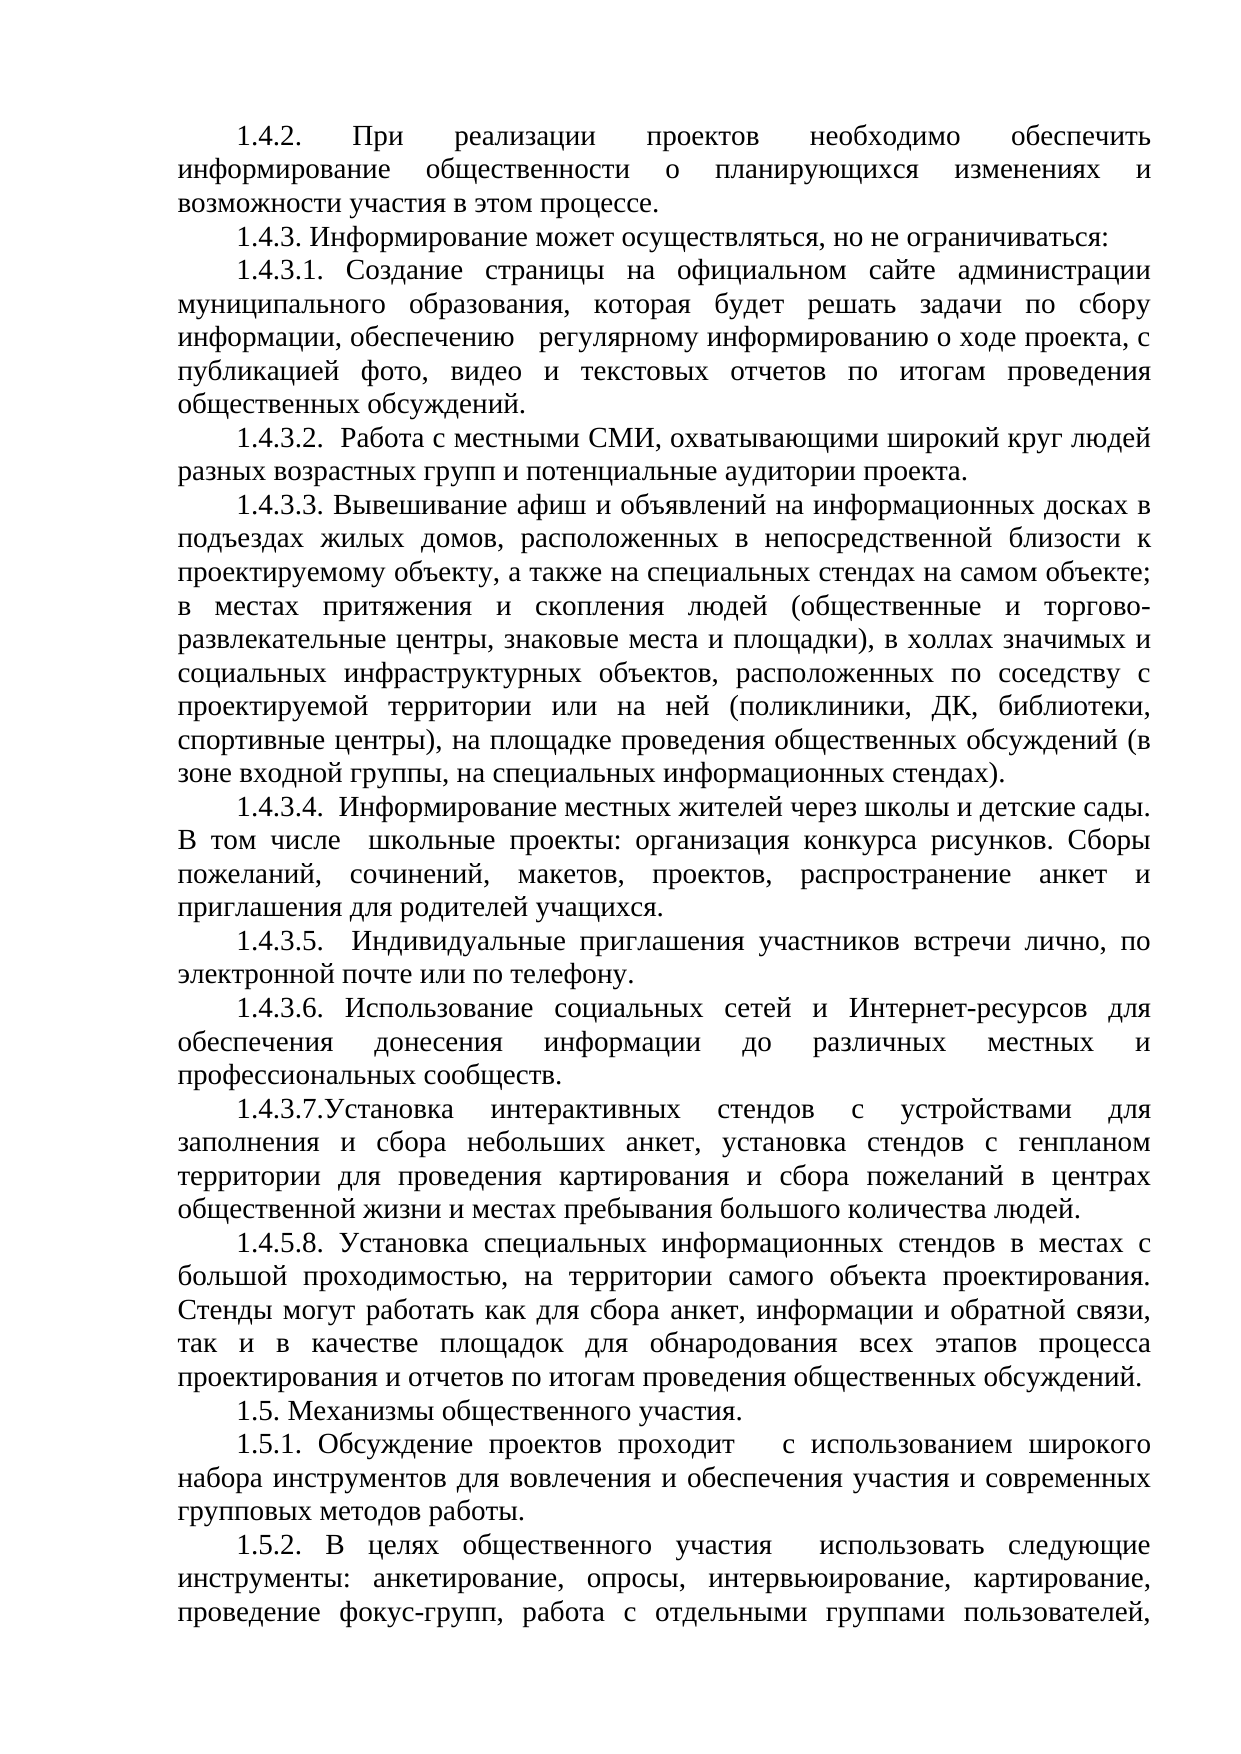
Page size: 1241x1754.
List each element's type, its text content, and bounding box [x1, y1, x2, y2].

text 1.4.3.2. Работа с местными СМИ, охватывающими широкий круг людей разных возрастных групп и потенциальные аудитории проекта. [177, 420, 1152, 487]
text 1.4.3.7.Установка интерактивных стендов с устройствами для заполнения и сбора небольших анкет, установка стендов с генпланом территории для проведения картирования и сбора пожеланий в центрах общественной жизни и местах пребывания большого количества людей. [177, 1091, 1152, 1225]
text 1.4.3.3. Вывешивание афиш и объявлений на информационных досках в подъездах жилых домов, расположенных в непосредственной близости к проектируемому объекту, а также на специальных стендах на самом объекте; в местах притяжения и скопления людей (общественные и торгово-развлекательные центры, знаковые места и площадки), в холлах значимых и социальных инфраструктурных объектов, расположенных по соседству с проектируемой территории или на ней (поликлиники, ДК, библиотеки, спортивные центры), на площадке проведения общественных обсуждений (в зоне входной группы, на специальных информационных стендах). [177, 487, 1152, 789]
text 1.4.3.4. Информирование местных жителей через школы и детские сады. В том числе школьные проекты: организация конкурса рисунков. Сборы пожеланий, сочинений, макетов, проектов, распространение анкет и приглашения для родителей учащихся. [177, 789, 1152, 923]
text 1.5. Механизмы общественного участия. [177, 1393, 1152, 1426]
text 1.4.3.5. Индивидуальные приглашения участников встречи лично, по электронной почте или по телефону. [177, 923, 1152, 990]
text 1.4.5.8. Установка специальных информационных стендов в местах с большой проходимостью, на территории самого объекта проектирования. Стенды могут работать как для сбора анкет, информации и обратной связи, так и в качестве площадок для обнародования всех этапов процесса проектирования и отчетов по итогам проведения общественных обсуждений. [177, 1225, 1152, 1393]
text 1.4.3. Информирование может осуществляться, но не ограничиваться: [177, 219, 1152, 252]
text 1.4.2. При реализации проектов необходимо обеспечить информирование общественности о планирующихся изменениях и возможности участия в этом процессе. [177, 118, 1152, 219]
text 1.4.3.1. Создание страницы на официальном сайте администрации муниципального образования, которая будет решать задачи по сбору информации, обеспечению регулярному информированию о ходе проекта, с публикацией фото, видео и текстовых отчетов по итогам проведения общественных обсуждений. [177, 252, 1152, 420]
text 1.5.1. Обсуждение проектов проходит с использованием широкого набора инструментов для вовлечения и обеспечения участия и современных групповых методов работы. [177, 1426, 1152, 1527]
text 1.4.3.6. Использование социальных сетей и Интернет-ресурсов для обеспечения донесения информации до различных местных и профессиональных сообществ. [177, 990, 1152, 1091]
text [177, 1527, 1152, 1627]
